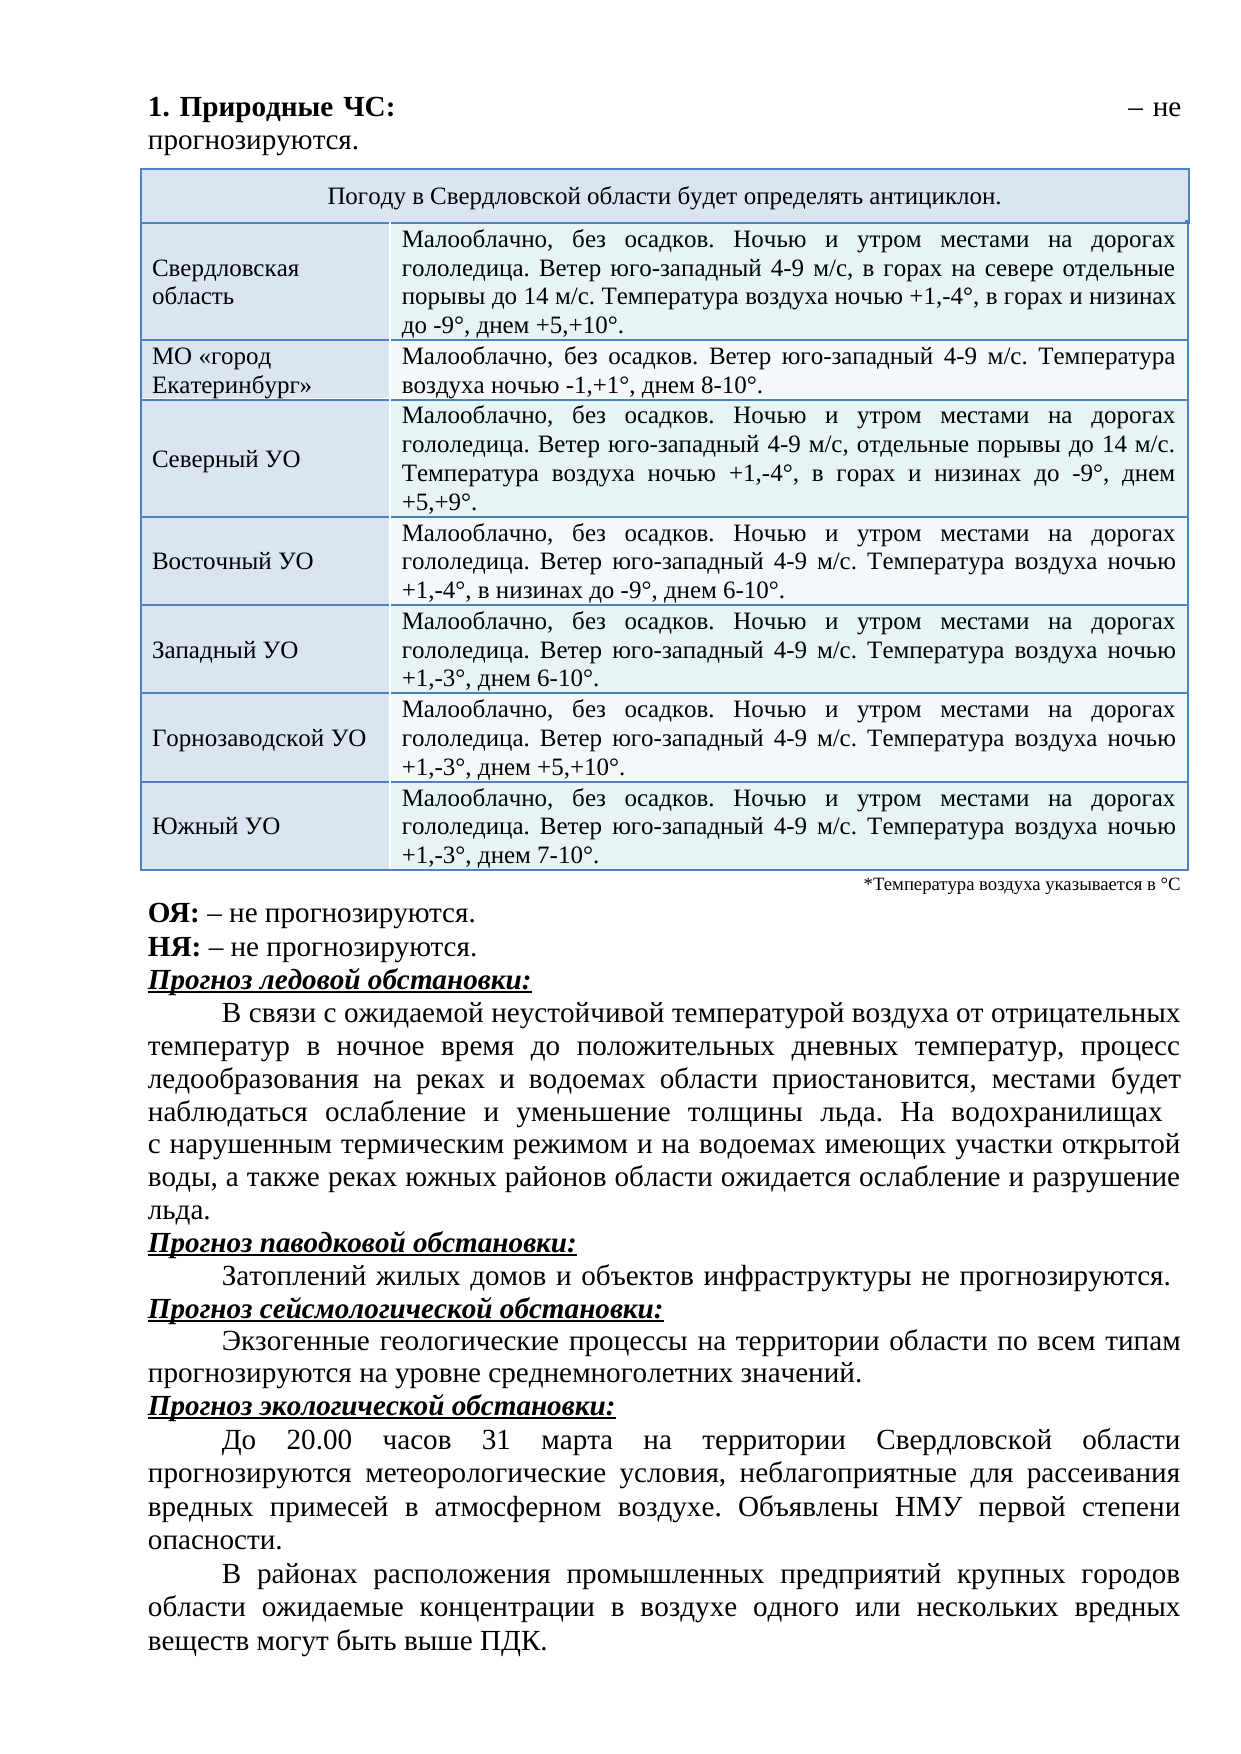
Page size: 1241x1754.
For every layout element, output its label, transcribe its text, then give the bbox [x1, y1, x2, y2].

table_cell Горнозаводской УО [142, 694, 389, 781]
table_cell Малооблачно, без осадков. Ночью и утром местами на дорогах гололедица. Ветер юго-западный 4-9 м/с. Температура воздуха ночью +1,-3°, днем +5,+10°. [391, 694, 1187, 781]
text Экзогенные геологические процессы на территории области по всем типам прогнозируются на уровне среднемноголетних значений. [148, 1324, 1181, 1388]
text Прогноз экологической обстановки: [148, 1388, 1181, 1422]
text Температура воз Температура во *Температура воздуха указывается в °С [148, 871, 1181, 895]
table_cell Малооблачно, без осадков. Ночью и утром местами на дорогах гололедица. Ветер юго-западный 4-9 м/с, отдельные порывы до 14 м/с. Температура воздуха ночью +1,-4°, в горах и низинах до -9°, днем +5,+9°. [391, 401, 1187, 516]
text Затоплений жилых домов и объектов инфраструктуры не прогнозируются. Прогноз сейсмологической обстановки: [148, 1259, 1181, 1324]
table_cell Западный УО [142, 606, 389, 692]
text НЯ: – не прогнозируются. [148, 929, 1181, 962]
table_cell Малооблачно, без осадков. Ночью и утром местами на дорогах гололедица. Ветер юго-западный 4-9 м/с, в горах на севере отдельные порывы до 14 м/с. Температура воздуха ночью +1,-4°, в горах и низинах до -9°, днем +5,+10°. [391, 224, 1187, 339]
table_cell Южный УО [142, 783, 389, 869]
table_cell Малооблачно, без осадков. Ночью и утром местами на дорогах гололедица. Ветер юго-западный 4-9 м/с. Температура воздуха ночью +1,-3°, днем 7-10°. [391, 783, 1187, 869]
text 1. Природные ЧС: – не прогнозируются. [148, 89, 1181, 156]
table_cell Малооблачно, без осадков. Ночью и утром местами на дорогах гололедица. Ветер юго-западный 4-9 м/с. Температура воздуха ночью +1,-3°, днем 6-10°. [391, 606, 1187, 692]
text ОЯ: – не прогнозируются. [148, 895, 1181, 929]
table_cell Восточный УО [142, 518, 389, 604]
text Прогноз ледовой обстановки: [148, 962, 1181, 996]
text В связи с ожидаемой неустойчивой температурой воздуха от отрицательных температур в ночное время до положительных дневных температур, процесс ледообразования на реках и водоемах области приостановится, местами будет наблюдаться ослабление и уменьшение толщины льда. На водохранилищах с нарушенным термическим режимом и на водоемах имеющих участки открытой воды, а также реках южных районов области ожидается ослабление и разрушение льда. [148, 996, 1181, 1226]
table_cell Малооблачно, без осадков. Ночью и утром местами на дорогах гололедица. Ветер юго-западный 4-9 м/с. Температура воздуха ночью +1,-4°, в низинах до -9°, днем 6-10°. [391, 518, 1187, 604]
table_header Погоду в Свердловской области будет определять антициклон. [142, 170, 1188, 222]
text До 20.00 часов 31 марта на территории Свердловской области прогнозируются метеорологические условия, неблагоприятные для рассеивания вредных примесей в атмосферном воздухе. Объявлены НМУ первой степени опасности. [148, 1422, 1181, 1556]
text Прогноз паводковой обстановки: [148, 1226, 1181, 1259]
table_cell Свердловская область [142, 224, 389, 339]
table_cell Малооблачно, без осадков. Ветер юго-западный 4-9 м/с. Температура воздуха ночью -1,+1°, днем 8-10°. [391, 341, 1187, 398]
table_cell МО «город Екатеринбург» [142, 341, 389, 398]
table_cell Северный УО [142, 401, 389, 516]
text В районах расположения промышленных предприятий крупных городов области ожидаемые концентрации в воздухе одного или нескольких вредных веществ могут быть выше ПДК. [148, 1556, 1181, 1657]
